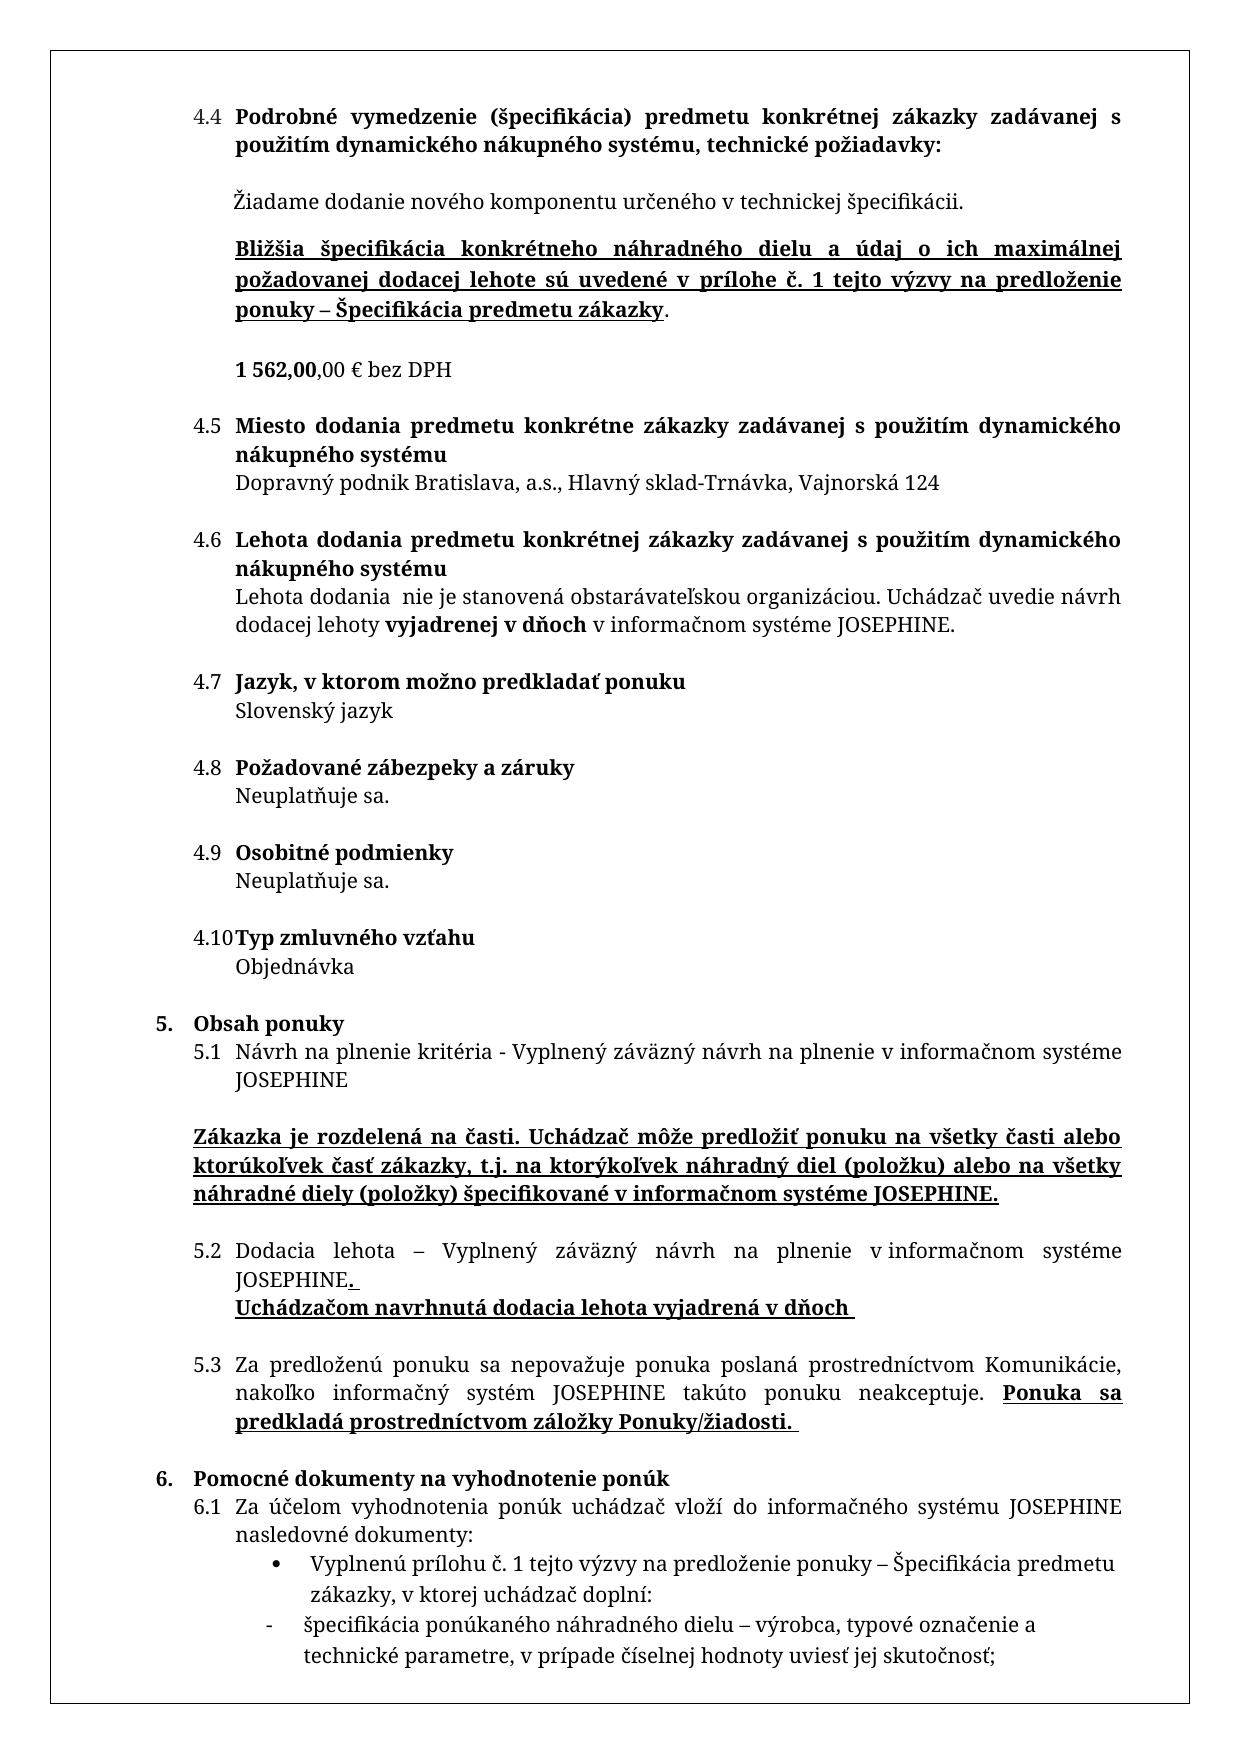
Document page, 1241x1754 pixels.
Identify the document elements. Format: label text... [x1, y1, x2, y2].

list Jazyk, v ktorom možno predkladať ponuku [193, 667, 1122, 696]
list Za účelom vyhodnotenia ponúk uchádzač vloží do informačného systému JOSEPHINE nasledovné dokumenty: [193, 1492, 1122, 1549]
text Žiadame dodanie nového komponentu určeného v technickej špecifikácii. [118, 187, 1122, 216]
list Lehota dodania nie je stanovená obstarávateľskou organizáciou. Uchádzač uvedie návrh dodacej lehoty vyjadrenej v dňoch v informačnom systéme JOSEPHINE. [235, 582, 1122, 639]
list Bližšia špecifikácia konkrétneho náhradného dielu a údaj o ich maximálnej požadovanej dodacej lehote sú uvedené v prílohe č. 1 tejto výzvy na predloženie ponuky – Špecifikácia predmetu zákazky. [235, 291, 1122, 324]
list Pomocné dokumenty na vyhodnotenie ponúk [156, 1464, 1122, 1492]
list Miesto dodania predmetu konkrétne zákazky zadávanej s použitím dynamického nákupného systému [193, 412, 1122, 468]
list Požadované zábezpeky a záruky [193, 753, 1122, 781]
list Zákazka je rozdelená na časti. Uchádzač môže predložiť ponuku na všetky časti alebo ktorúkoľvek časť zákazky, t.j. na ktorýkoľvek náhradný diel (položku) alebo na všetky náhradné diely (položky) špecifikované v informačnom systéme JOSEPHINE. [193, 1177, 1122, 1208]
list Slovenský jazyk [235, 696, 1122, 724]
list 1 562,00,00 € bez DPH [235, 355, 1122, 383]
list Lehota dodania predmetu konkrétnej zákazky zadávanej s použitím dynamického nákupného systému [193, 525, 1122, 582]
list Zákazka je rozdelená na časti. Uchádzač môže predložiť ponuku na všetky časti alebo ktorúkoľvek časť zákazky, t.j. na ktorýkoľvek náhradný diel (položku) alebo na všetky náhradné diely (položky) špecifikované v informačnom systéme JOSEPHINE. [193, 1148, 1122, 1175]
list Podrobné vymedzenie (špecifikácia) predmetu konkrétnej zákazky zadávanej s použitím dynamického nákupného systému, technické požiadavky: [193, 102, 1122, 159]
list Obsah ponuky [156, 1009, 1122, 1037]
list Osobitné podmienky [193, 838, 1122, 867]
list Zákazka je rozdelená na časti. Uchádzač môže predložiť ponuku na všetky časti alebo ktorúkoľvek časť zákazky, t.j. na ktorýkoľvek náhradný diel (položku) alebo na všetky náhradné diely (položky) špecifikované v informačnom systéme JOSEPHINE. [193, 1122, 1122, 1147]
list Bližšia špecifikácia konkrétneho náhradného dielu a údaj o ich maximálnej požadovanej dodacej lehote sú uvedené v prílohe č. 1 tejto výzvy na predloženie ponuky – Špecifikácia predmetu zákazky. [235, 260, 1122, 289]
list Bližšia špecifikácia konkrétneho náhradného dielu a údaj o ich maximálnej požadovanej dodacej lehote sú uvedené v prílohe č. 1 tejto výzvy na predloženie ponuky – Špecifikácia predmetu zákazky. [235, 234, 1122, 258]
list špecifikácia ponúkaného náhradného dielu – výrobca, typové označenie a technické parametre, v prípade číselnej hodnoty uviesť jej skutočnosť; [266, 1610, 1122, 1669]
list Typ zmluvného vzťahu [193, 923, 1122, 952]
list Dopravný podnik Bratislava, a.s., Hlavný sklad-Trnávka, Vajnorská 124 [235, 468, 1122, 497]
list Návrh na plnenie kritéria - Vyplnený záväzný návrh na plnenie v informačnom systéme JOSEPHINE [193, 1037, 1122, 1094]
list Dodacia lehota – Vyplnený záväzný návrh na plnenie v informačnom systéme JOSEPHINE. [193, 1236, 1122, 1293]
list Za predloženú ponuku sa nepovažuje ponuka poslaná prostredníctvom Komunikácie, nakoľko informačný systém JOSEPHINE takúto ponuku neakceptuje. Ponuka sa predkladá prostredníctvom záložky Ponuky/žiadosti. [193, 1350, 1122, 1435]
list Objednávka [235, 952, 1122, 980]
list Neuplatňuje sa. [235, 781, 1122, 810]
list Neuplatňuje sa. [193, 867, 1122, 895]
list Uchádzačom navrhnutá dodacia lehota vyjadrená v dňoch [235, 1293, 1122, 1322]
list Vyplnenú prílohu č. 1 tejto výzvy na predloženie ponuky – Špecifikácia predmetu zákazky, v ktorej uchádzač doplní: [273, 1549, 1122, 1608]
